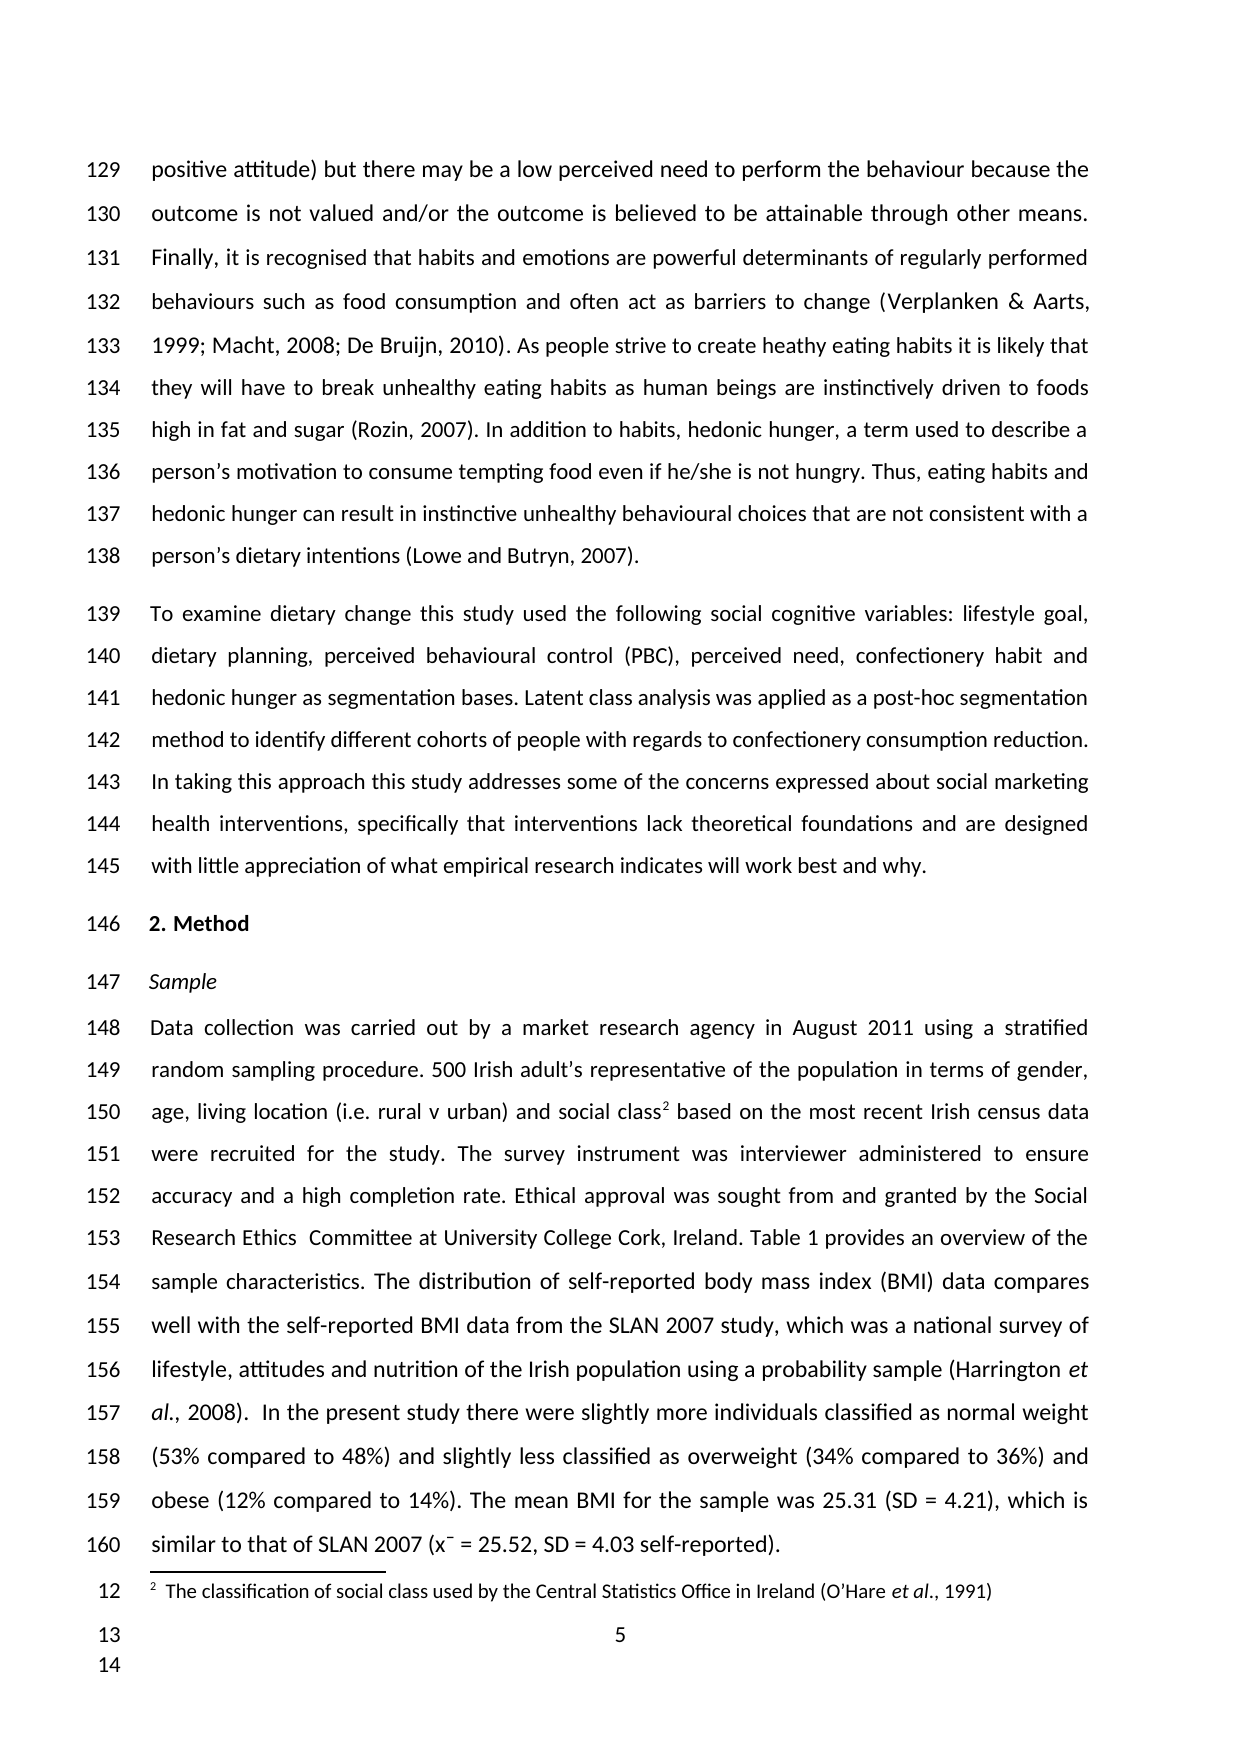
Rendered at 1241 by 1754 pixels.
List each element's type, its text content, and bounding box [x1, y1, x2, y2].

text 2. Method [149, 909, 1089, 937]
text Data collection was carried out by a market research agency in August 2011 using a stratified random sampling procedure. 500 Irish adult’s representative of the population in terms of gender, age, living location (i.e. rural v urban) and social class based on the most recent Irish census data were recruited for the study. The survey instrument was interviewer administered to ensure accuracy and a high completion rate. Ethical approval was sought from and granted by the Social Research Ethics Committee at University College Cork, Ireland. Table 1 provides an overview of the sample characteristics. The distribution of self-reported body mass index (BMI) data compares well with the self-reported BMI data from the SLAN 2007 study, which was a national survey of lifestyle, attitudes and nutrition of the Irish population using a probability sample (Harrington et al., 2008). In the present study there were slightly more individuals classified as normal weight (53% compared to 48%) and slightly less classified as overweight (34% compared to 36%) and obese (12% compared to 14%). The mean BMI for the sample was 25.31 (SD = 4.21), which is similar to that of SLAN 2007 (x¯ = 25.52, SD = 4.03 self-reported). [150, 1013, 1090, 1558]
subtitle Sample [149, 967, 1090, 995]
text To examine dietary change this study used the following social cognitive variables: lifestyle goal, dietary planning, perceived behavioural control (PBC), perceived need, confectionery habit and hedonic hunger as segmentation bases. Latent class analysis was applied as a post-hoc segmentation method to identify different cohorts of people with regards to confectionery consumption reduction. In taking this approach this study addresses some of the concerns expressed about social marketing health interventions, specifically that interventions lack theoretical foundations and are designed with little appreciation of what empirical research indicates will work best and why. [150, 599, 1090, 879]
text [150, 154, 1090, 569]
